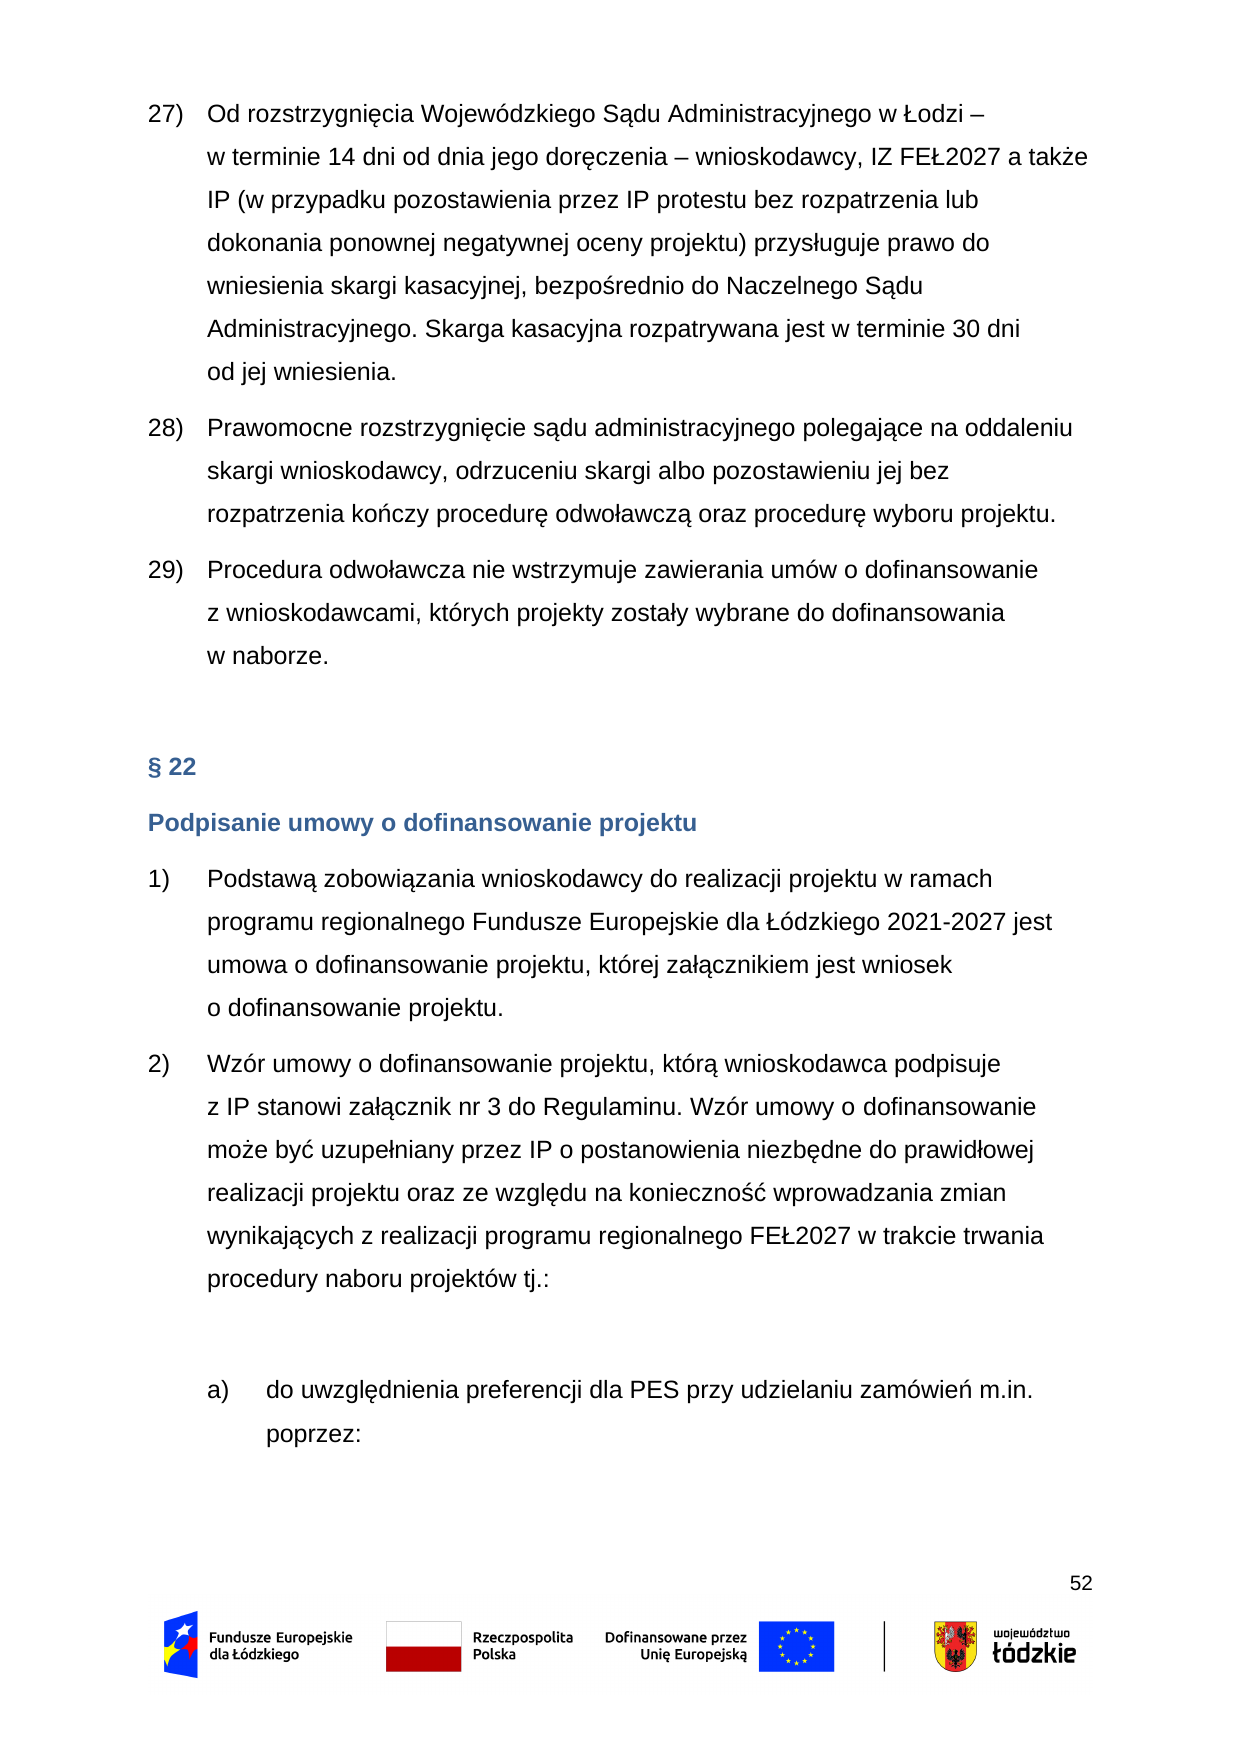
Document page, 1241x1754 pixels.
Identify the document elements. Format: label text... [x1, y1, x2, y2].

list Od rozstrzygnięcia Wojewódzkiego Sądu Administracyjnego w Łodzi – w terminie 14 dni od dnia jego doręczenia – wnioskodawcy, IZ FEŁ2027 a także IP (w przypadku pozostawienia przez IP protestu bez rozpatrzenia lub dokonania ponownej negatywnej oceny projektu) przysługuje prawo do wniesienia skargi kasacyjnej, bezpośrednio do Naczelnego Sądu Administracyjnego. Skarga kasacyjna rozpatrywana jest w terminie 30 dni od jej wniesienia. [148, 99, 1092, 386]
list Procedura odwoławcza nie wstrzymuje zawierania umów o dofinansowanie z wnioskodawcami, których projekty zostały wybrane do dofinansowania w naborze. [148, 555, 1092, 670]
subtitle Podpisanie umowy o dofinansowanie projektu [148, 808, 1092, 837]
list do uwzględnienia preferencji dla PES przy udzielaniu zamówień m.in. poprzez: [207, 1376, 1092, 1447]
picture [147, 1594, 1093, 1695]
list Podstawą zobowiązania wnioskodawcy do realizacji projektu w ramach programu regionalnego Fundusze Europejskie dla Łódzkiego 2021-2027 jest umowa o dofinansowanie projektu, której załącznikiem jest wniosek o dofinansowanie projektu. [148, 864, 1092, 1022]
text § 22 [148, 752, 1092, 781]
list Wzór umowy o dofinansowanie projektu, którą wnioskodawca podpisuje z IP stanowi załącznik nr 3 do Regulaminu. Wzór umowy o dofinansowanie może być uzupełniany przez IP o postanowienia niezbędne do prawidłowej realizacji projektu oraz ze względu na konieczność wprowadzania zmian wynikających z realizacji programu regionalnego FEŁ2027 w trakcie trwania procedury naboru projektów tj.: [148, 1049, 1092, 1293]
list Prawomocne rozstrzygnięcie sądu administracyjnego polegające na oddaleniu skargi wnioskodawcy, odrzuceniu skargi albo pozostawieniu jej bez rozpatrzenia kończy procedurę odwoławczą oraz procedurę wyboru projektu. [148, 413, 1092, 528]
